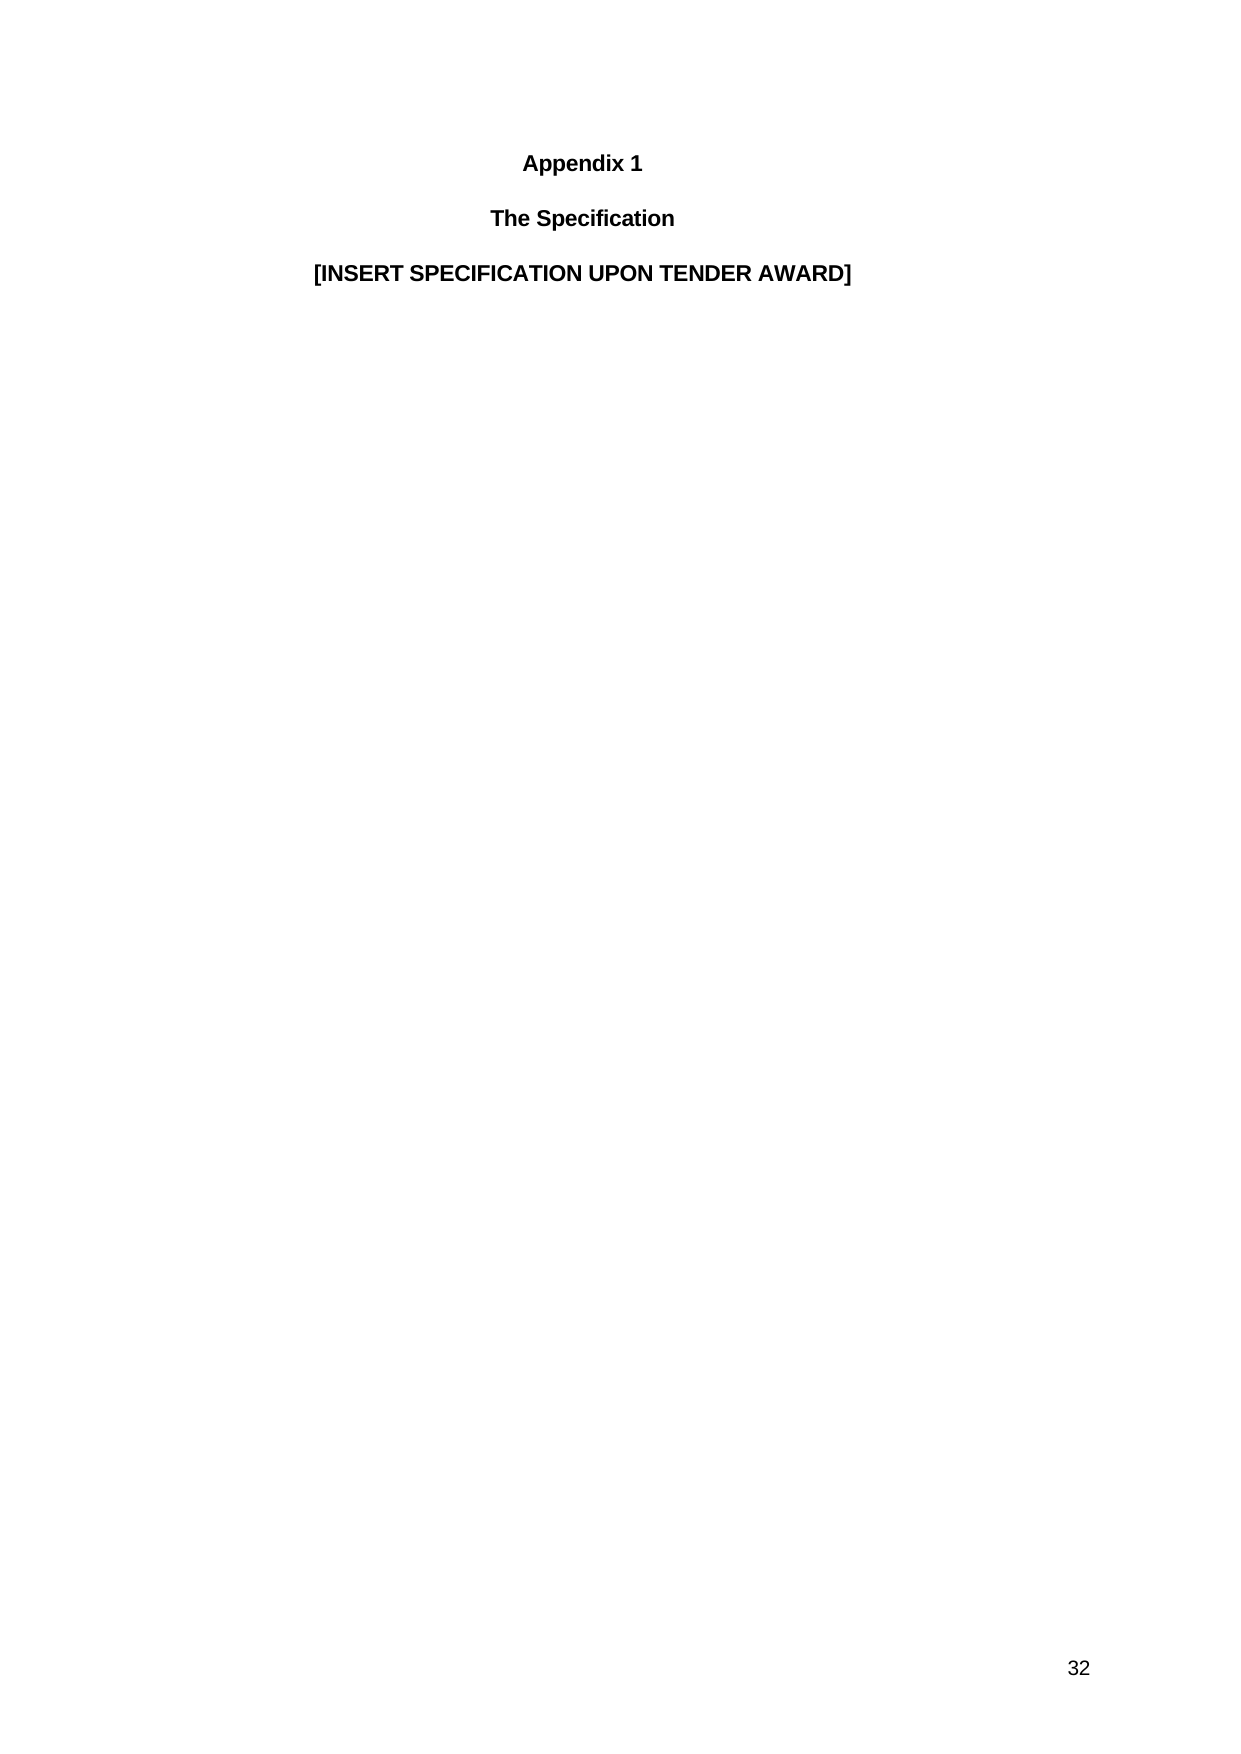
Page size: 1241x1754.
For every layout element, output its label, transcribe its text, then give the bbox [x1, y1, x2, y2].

text Appendix 1 [75, 150, 1090, 176]
text The Specification [75, 205, 1090, 232]
text [INSERT SPECIFICATION UPON TENDER AWARD] [75, 260, 1090, 287]
